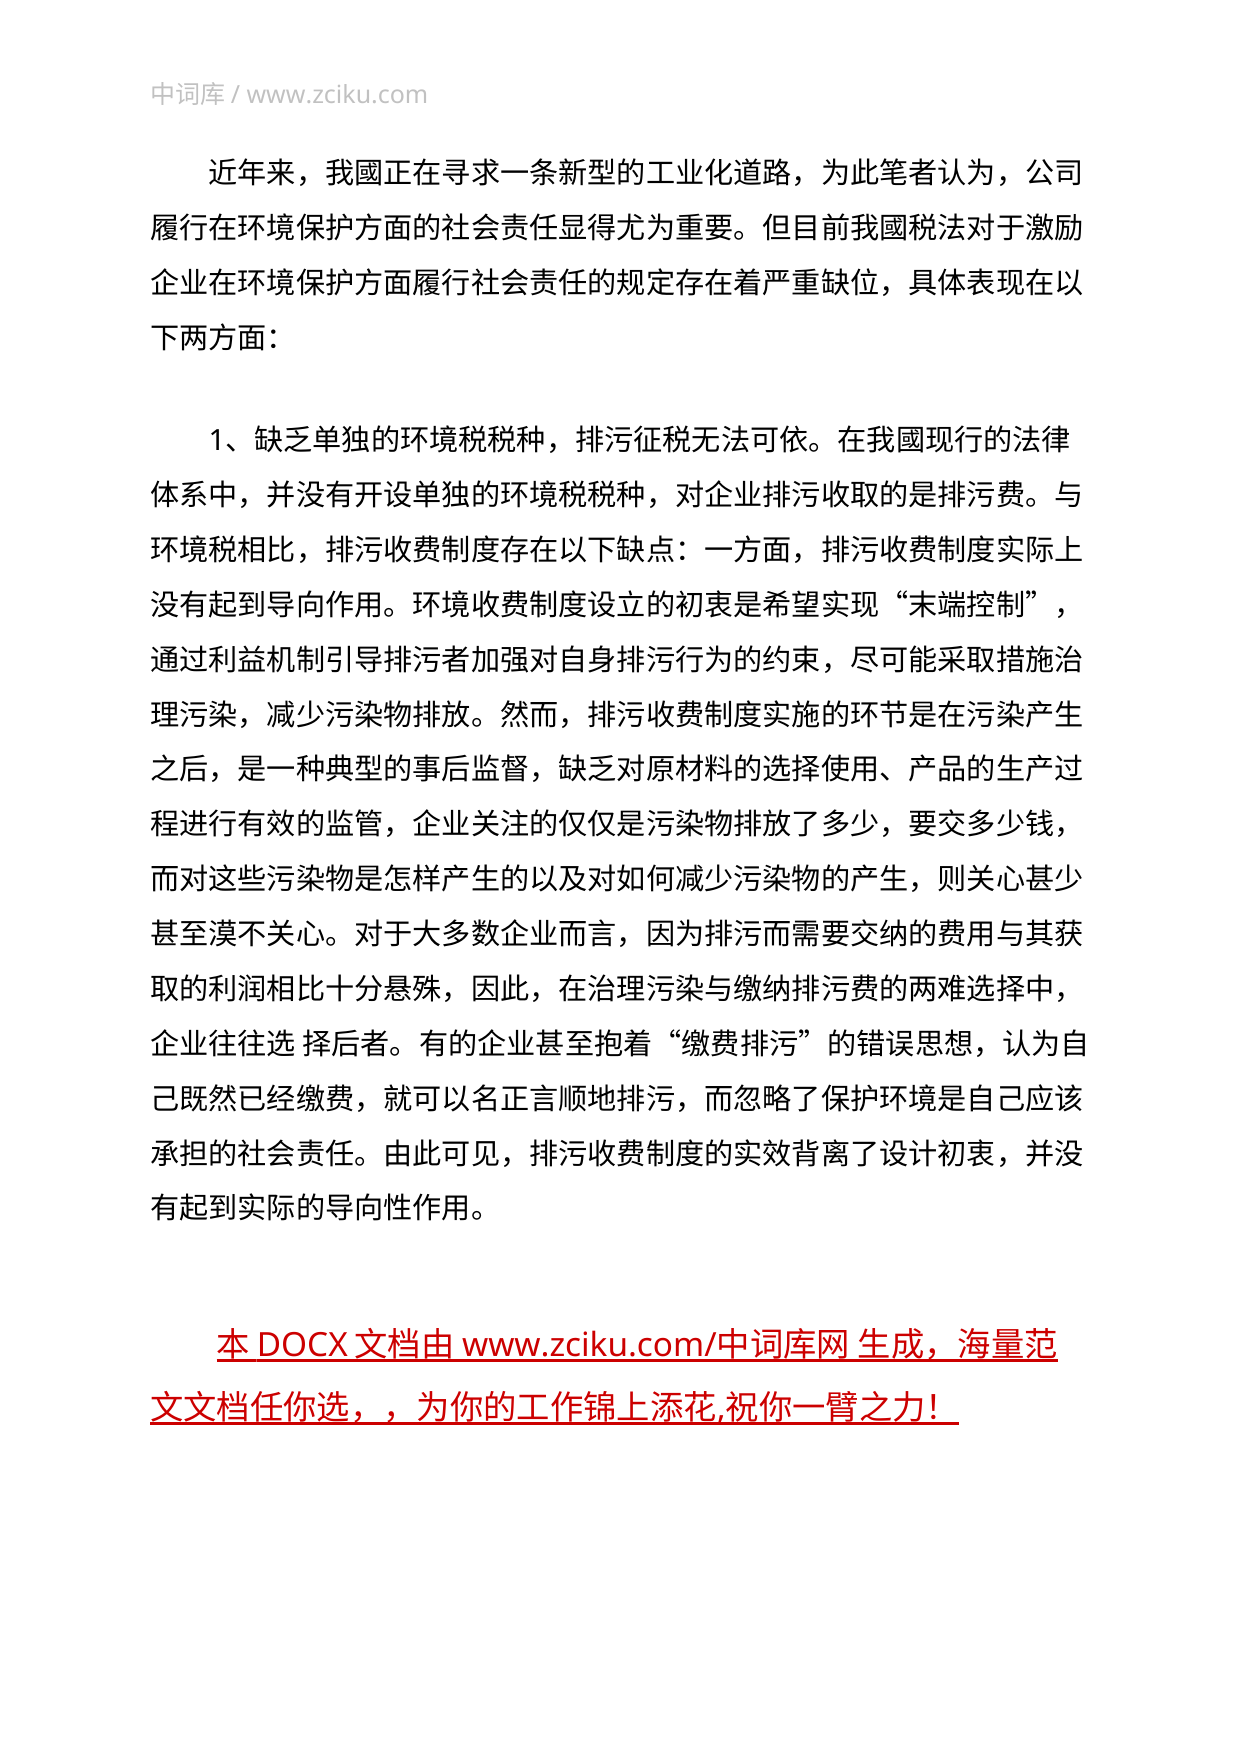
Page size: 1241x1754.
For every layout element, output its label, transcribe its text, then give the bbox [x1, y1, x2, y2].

text 近年来，我國正在寻求一条新型的工业化道路，为此笔者认为，公司履行在环境保护方面的社会责任显得尤为重要。但目前我國税法对于激励企业在环境保护方面履行社会责任的规定存在着严重缺位，具体表现在以下两方面： [150, 150, 1090, 357]
text 本DOCX文档由 www.zciku.com/中词库网 生成，海量范文文档任你选，，为你的工作锦上添花,祝你一臂之力！ [150, 1318, 1090, 1429]
text 1、缺乏单独的环境税税种，排污征税无法可依。在我國现行的法律体系中，并没有开设单独的环境税税种，对企业排污收取的是排污费。与环境税相比，排污收费制度存在以下缺点：一方面，排污收费制度实际上没有起到导向作用。环境收费制度设立的初衷是希望实现“末端控制”，通过利益机制引导排污者加强对自身排污行为的约束，尽可能采取措施治理污染，减少污染物排放。然而，排污收费制度实施的环节是在污染产生之后，是一种典型的事后监督，缺乏对原材料的选择使用、产品的生产过程进行有效的监管，企业关注的仅仅是污染物排放了多少，要交多少钱，而对这些污染物是怎样产生的以及对如何减少污染物的产生，则关心甚少甚至漠不关心。对于大多数企业而言，因为排污而需要交纳的费用与其获取的利润相比十分悬殊，因此，在治理污染与缴纳排污费的两难选择中，企业往往选 择后者。有的企业甚至抱着“缴费排污”的错误思想，认为自己既然已经缴费，就可以名正言顺地排污，而忽略了保护环境是自己应该承担的社会责任。由此可见，排污收费制度的实效背离了设计初衷，并没有起到实际的导向性作用。 [150, 416, 1090, 1227]
